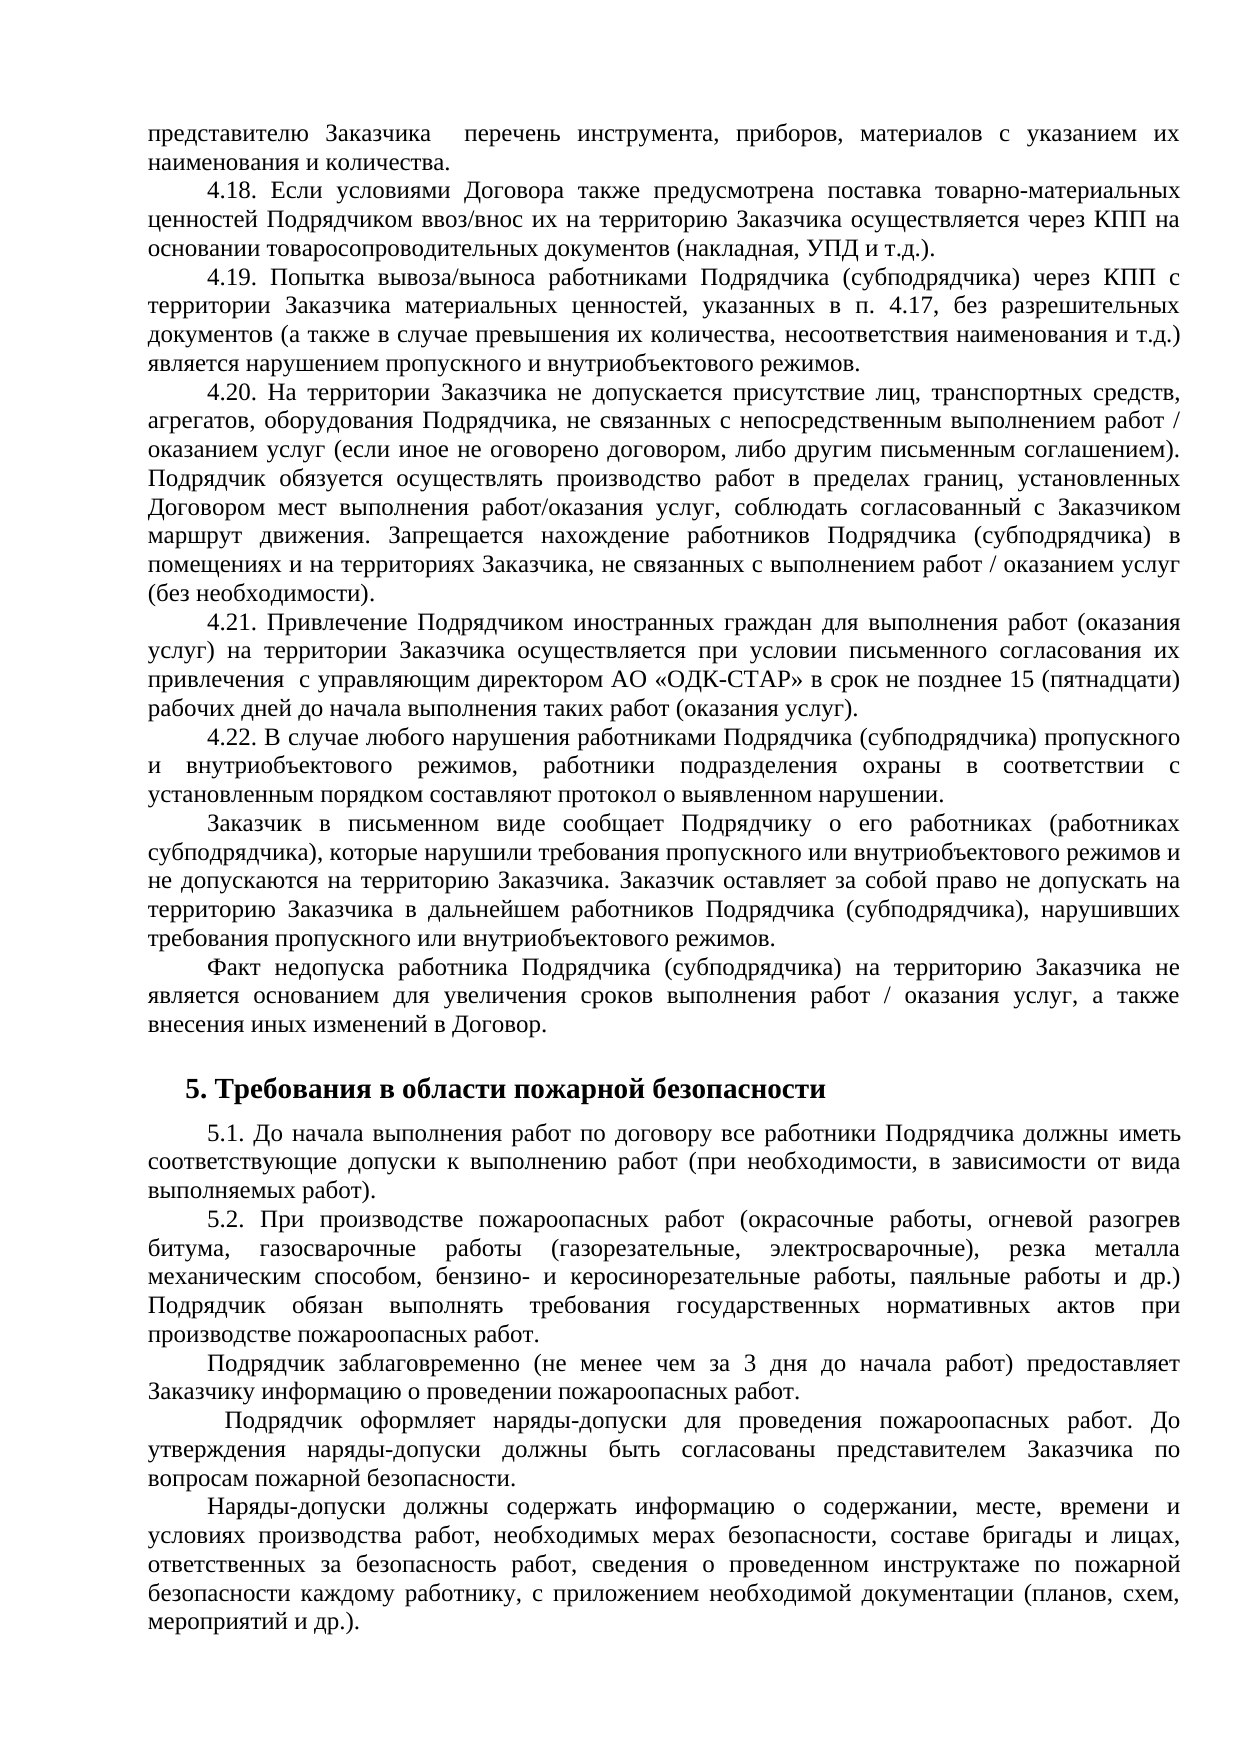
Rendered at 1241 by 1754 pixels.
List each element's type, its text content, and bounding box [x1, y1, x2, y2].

text 5.2. При производстве пожароопасных работ (окрасочные работы, огневой разогрев битума, газосварочные работы (газорезательные, электросварочные), резка металла механическим способом, бензино- и керосинорезательные работы, паяльные работы и др.) Подрядчик обязан выполнять требования государственных нормативных актов при производстве пожароопасных работ. [148, 1204, 1181, 1348]
text 4.22. В случае любого нарушения работниками Подрядчика (субподрядчика) пропускного и внутриобъектового режимов, работники подразделения охраны в соответствии с установленным порядком составляют протокол о выявленном нарушении. [148, 722, 1181, 808]
text Подрядчик заблаговременно (не менее чем за 3 дня до начала работ) предоставляет Заказчику информацию о проведении пожароопасных работ. [148, 1348, 1181, 1405]
text 4.20. На территории Заказчика не допускается присутствие лиц, транспортных средств, агрегатов, оборудования Подрядчика, не связанных с непосредственным выполнением работ / оказанием услуг (если иное не оговорено договором, либо другим письменным соглашением). Подрядчик обязуется осуществлять производство работ в пределах границ, установленных Договором мест выполнения работ/оказания услуг, соблюдать согласованный с Заказчиком маршрут движения. Запрещается нахождение работников Подрядчика (субподрядчика) в помещениях и на территориях Заказчика, не связанных с выполнением работ / оказанием услуг (без необходимости). [148, 377, 1181, 607]
text 4.18. Если условиями Договора также предусмотрена поставка товарно-материальных ценностей Подрядчиком ввоз/внос их на территорию Заказчика осуществляется через КПП на основании товаросопроводительных документов (накладная, УПД и т.д.). [148, 176, 1181, 262]
text 4.21. Привлечение Подрядчиком иностранных граждан для выполнения работ (оказания услуг) на территории Заказчика осуществляется при условии письменного согласования их привлечения с управляющим директором АО «ОДК-СТАР» в срок не позднее 15 (пятнадцати) рабочих дней до начала выполнения таких работ (оказания услуг). [148, 607, 1181, 722]
text 5.1. До начала выполнения работ по договору все работники Подрядчика должны иметь соответствующие допуски к выполнению работ (при необходимости, в зависимости от вида выполняемых работ). [148, 1118, 1181, 1204]
text Подрядчик оформляет наряды-допуски для проведения пожароопасных работ. До утверждения наряды-допуски должны быть согласованы представителем Заказчика по вопросам пожарной безопасности. [148, 1405, 1181, 1491]
text Факт недопуска работника Подрядчика (субподрядчика) на территорию Заказчика не является основанием для увеличения сроков выполнения работ / оказания услуг, а также внесения иных изменений в Договор. [148, 952, 1181, 1038]
text Заказчик в письменном виде сообщает Подрядчику о его работниках (работниках субподрядчика), которые нарушили требования пропускного или внутриобъектового режимов и не допускаются на территорию Заказчика. Заказчик оставляет за собой право не допускать на территорию Заказчика в дальнейшем работников Подрядчика (субподрядчика), нарушивших требования пропускного или внутриобъектового режимов. [148, 808, 1181, 952]
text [148, 118, 1181, 176]
text 5. Требования в области пожарной безопасности [185, 1072, 1181, 1105]
text Наряды-допуски должны содержать информацию о содержании, месте, времени и условиях производства работ, необходимых мерах безопасности, составе бригады и лицах, ответственных за безопасность работ, сведения о проведенном инструктаже по пожарной безопасности каждому работнику, с приложением необходимой документации (планов, схем, мероприятий и др.). [148, 1491, 1181, 1635]
text 4.19. Попытка вывоза/выноса работниками Подрядчика (субподрядчика) через КПП с территории Заказчика материальных ценностей, указанных в п. 4.17, без разрешительных документов (а также в случае превышения их количества, несоответствия наименования и т.д.) является нарушением пропускного и внутриобъектового режимов. [148, 262, 1181, 377]
